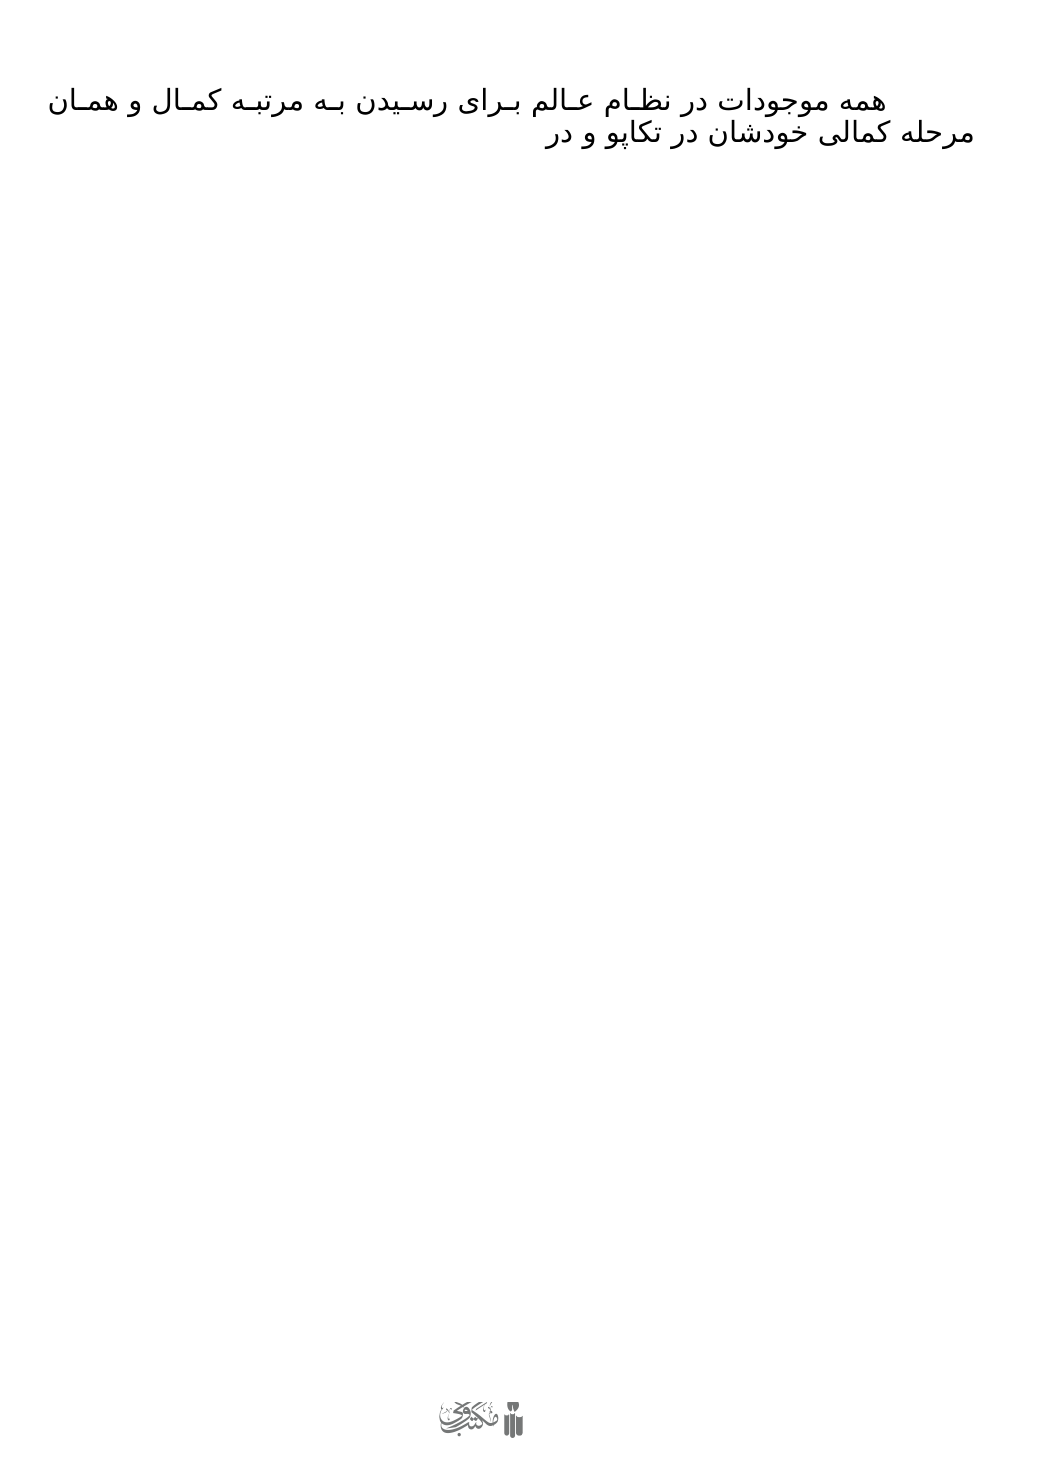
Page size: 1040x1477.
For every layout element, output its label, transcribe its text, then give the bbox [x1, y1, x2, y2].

picture [434, 1402, 528, 1438]
text همه موجودات در نظام عالم برای رسیدن به مرتبه کمال و همان مرحله کمالی خودشان در تکاپو و در [47, 84, 975, 149]
